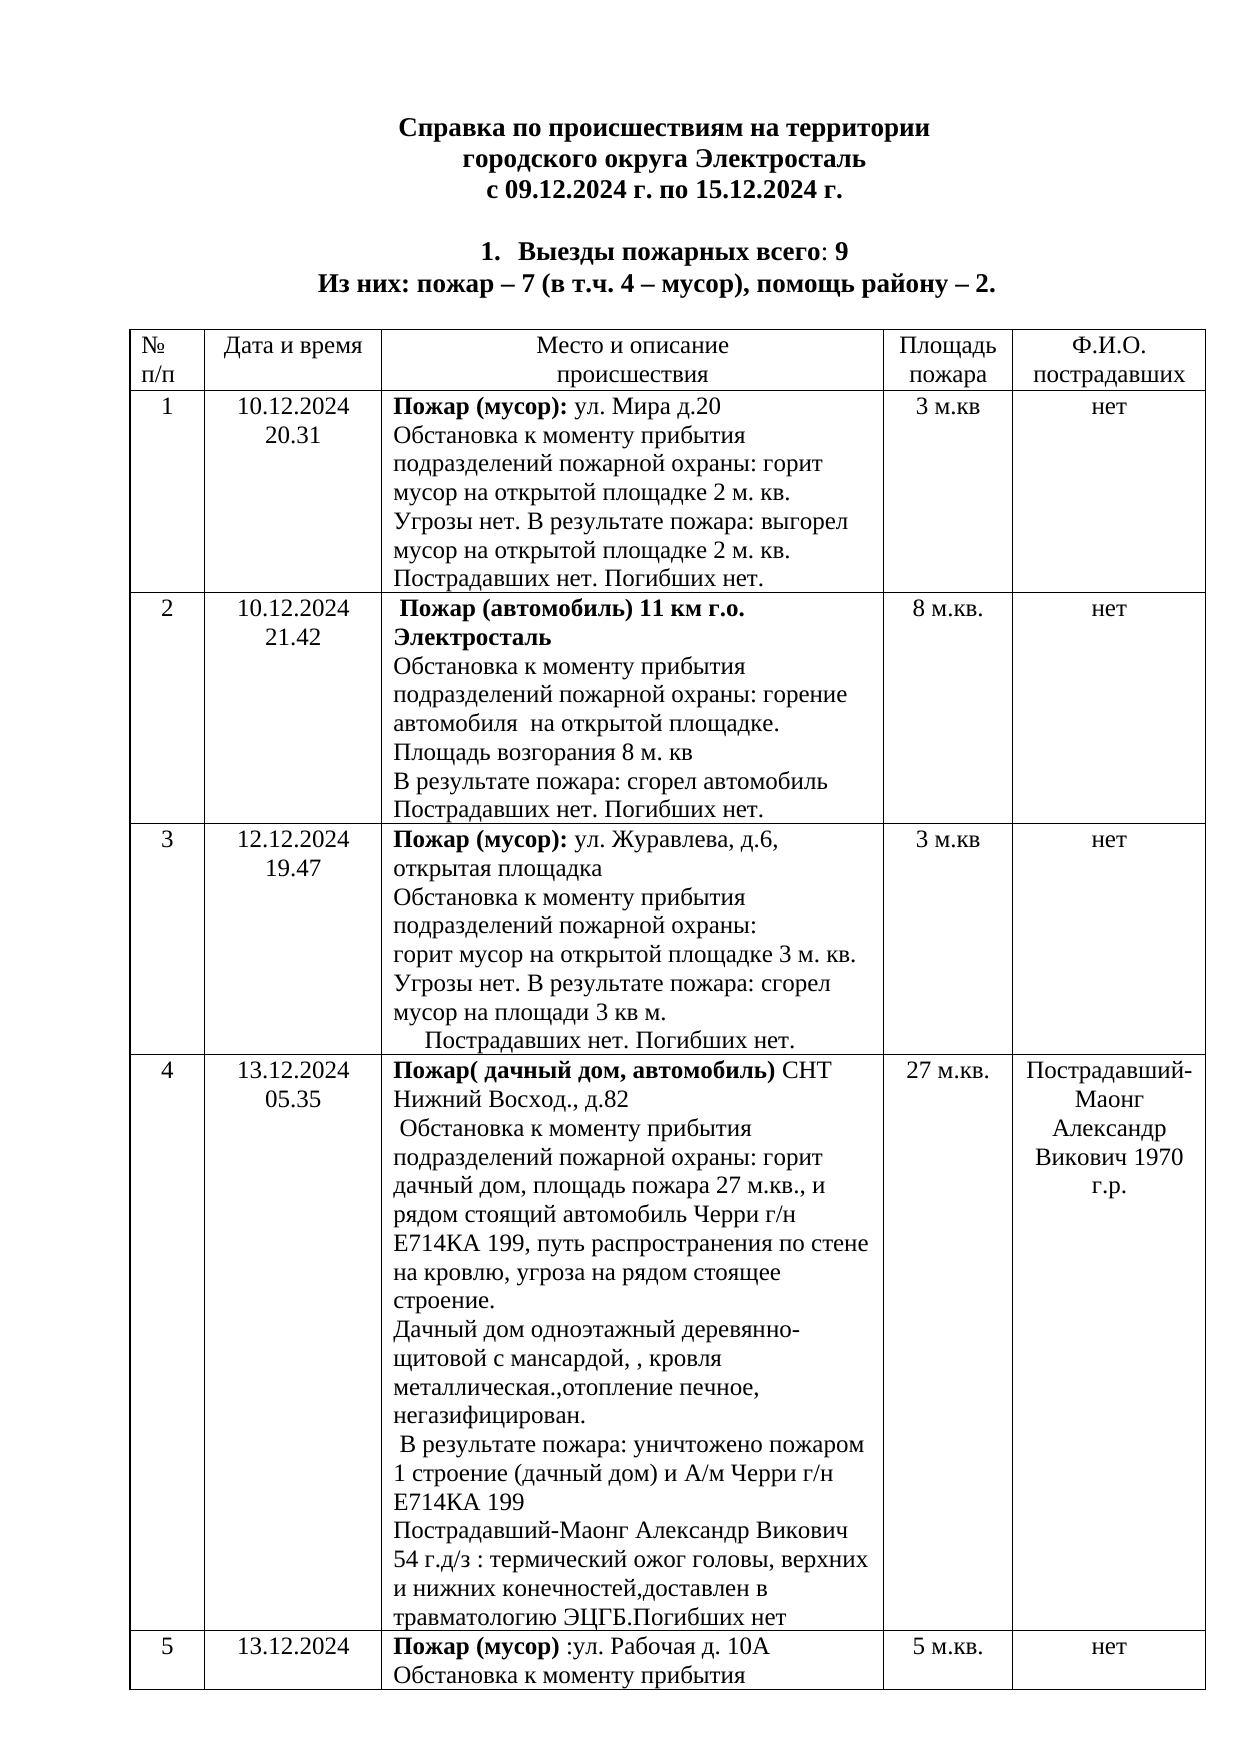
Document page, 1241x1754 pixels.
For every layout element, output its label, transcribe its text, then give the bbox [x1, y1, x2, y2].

table_cell Пострадавший-Маонг Александр Викович 1970 г.р. [1013, 1055, 1205, 1630]
table_cell 3 [131, 824, 204, 1054]
text Справка по происшествиям на территории [177, 111, 1152, 142]
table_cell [382, 1631, 883, 1689]
table_cell Пожар( дачный дом, автомобиль) СНТ Нижний Восход., д.82 Обстановка к моменту прибытия подразделений пожарной охраны: горит дачный дом, площадь пожара 27 м.кв., и рядом стоящий автомобиль Черри г/н Е714КА 199, путь распространения по стене на кровлю, угроза на рядом стоящее строение. Дачный дом одноэтажный деревянно-щитовой с мансардой, , кровля металлическая.,отопление печное, негазифицирован. В результате пожара: уничтожено пожаром 1 строение (дачный дом) и А/м Черри г/н Е714КА 199 Пострадавший-Маонг Александр Викович 54 г.д/з : термический ожог головы, верхних и нижних конечностей,доставлен в травматологию ЭЦГБ.Погибших нет [382, 1055, 883, 1630]
table_cell 27 м.кв. [884, 1055, 1012, 1630]
table_cell 13.12.2024 05.35 [205, 1055, 381, 1630]
table_cell 2 [131, 593, 204, 823]
table_header № п/п [131, 330, 204, 390]
list Выезды пожарных всего: 9 [177, 236, 1152, 267]
text городского округа Электросталь [177, 142, 1152, 173]
table_header Место и описание происшествия [382, 330, 883, 390]
table_cell 4 [131, 1055, 204, 1630]
table_cell 1 [131, 391, 204, 592]
table_cell Пожар (мусор): ул. Журавлева, д.6, открытая площадка Обстановка к моменту прибытия подразделений пожарной охраны: горит мусор на открытой площадке 3 м. кв. Угрозы нет. В результате пожара: сгорел мусор на площади 3 кв м. Пострадавших нет. Погибших нет. [382, 824, 883, 1054]
text с 09.12.2024 г. по 15.12.2024 г. [177, 173, 1152, 204]
table_header Ф.И.О. пострадавших [1013, 330, 1205, 390]
table_cell нет [1013, 824, 1205, 1054]
table_cell Пожар (мусор): ул. Мира д.20 Обстановка к моменту прибытия подразделений пожарной охраны: горит мусор на открытой площадке 2 м. кв. Угрозы нет. В результате пожара: выгорел мусор на открытой площадке 2 м. кв. Пострадавших нет. Погибших нет. [382, 391, 883, 592]
table_cell нет [1013, 391, 1205, 592]
text Из них: пожар – 7 (в т.ч. 4 – мусор), помощь району – 2. [162, 267, 1152, 298]
table_cell 8 м.кв. [884, 593, 1012, 823]
table_header Дата и время [205, 330, 381, 390]
table_cell 10.12.2024 21.42 [205, 593, 381, 823]
table_cell 13.12.2024 [205, 1631, 381, 1689]
table_cell Пожар (автомобиль) 11 км г.о. Электросталь Обстановка к моменту прибытия подразделений пожарной охраны: горение автомобиля на открытой площадке. Площадь возгорания 8 м. кв В результате пожара: сгорел автомобиль Пострадавших нет. Погибших нет. [382, 593, 883, 823]
table_cell нет [1013, 1631, 1205, 1689]
table_header Площадь пожара [884, 330, 1012, 390]
table_cell 3 м.кв [884, 391, 1012, 592]
table_cell 12.12.2024 19.47 [205, 824, 381, 1054]
table_cell нет [1013, 593, 1205, 823]
table_cell 10.12.2024 20.31 [205, 391, 381, 592]
table_cell 5 м.кв. [884, 1631, 1012, 1689]
table_cell 5 [131, 1631, 204, 1689]
table_cell 3 м.кв [884, 824, 1012, 1054]
